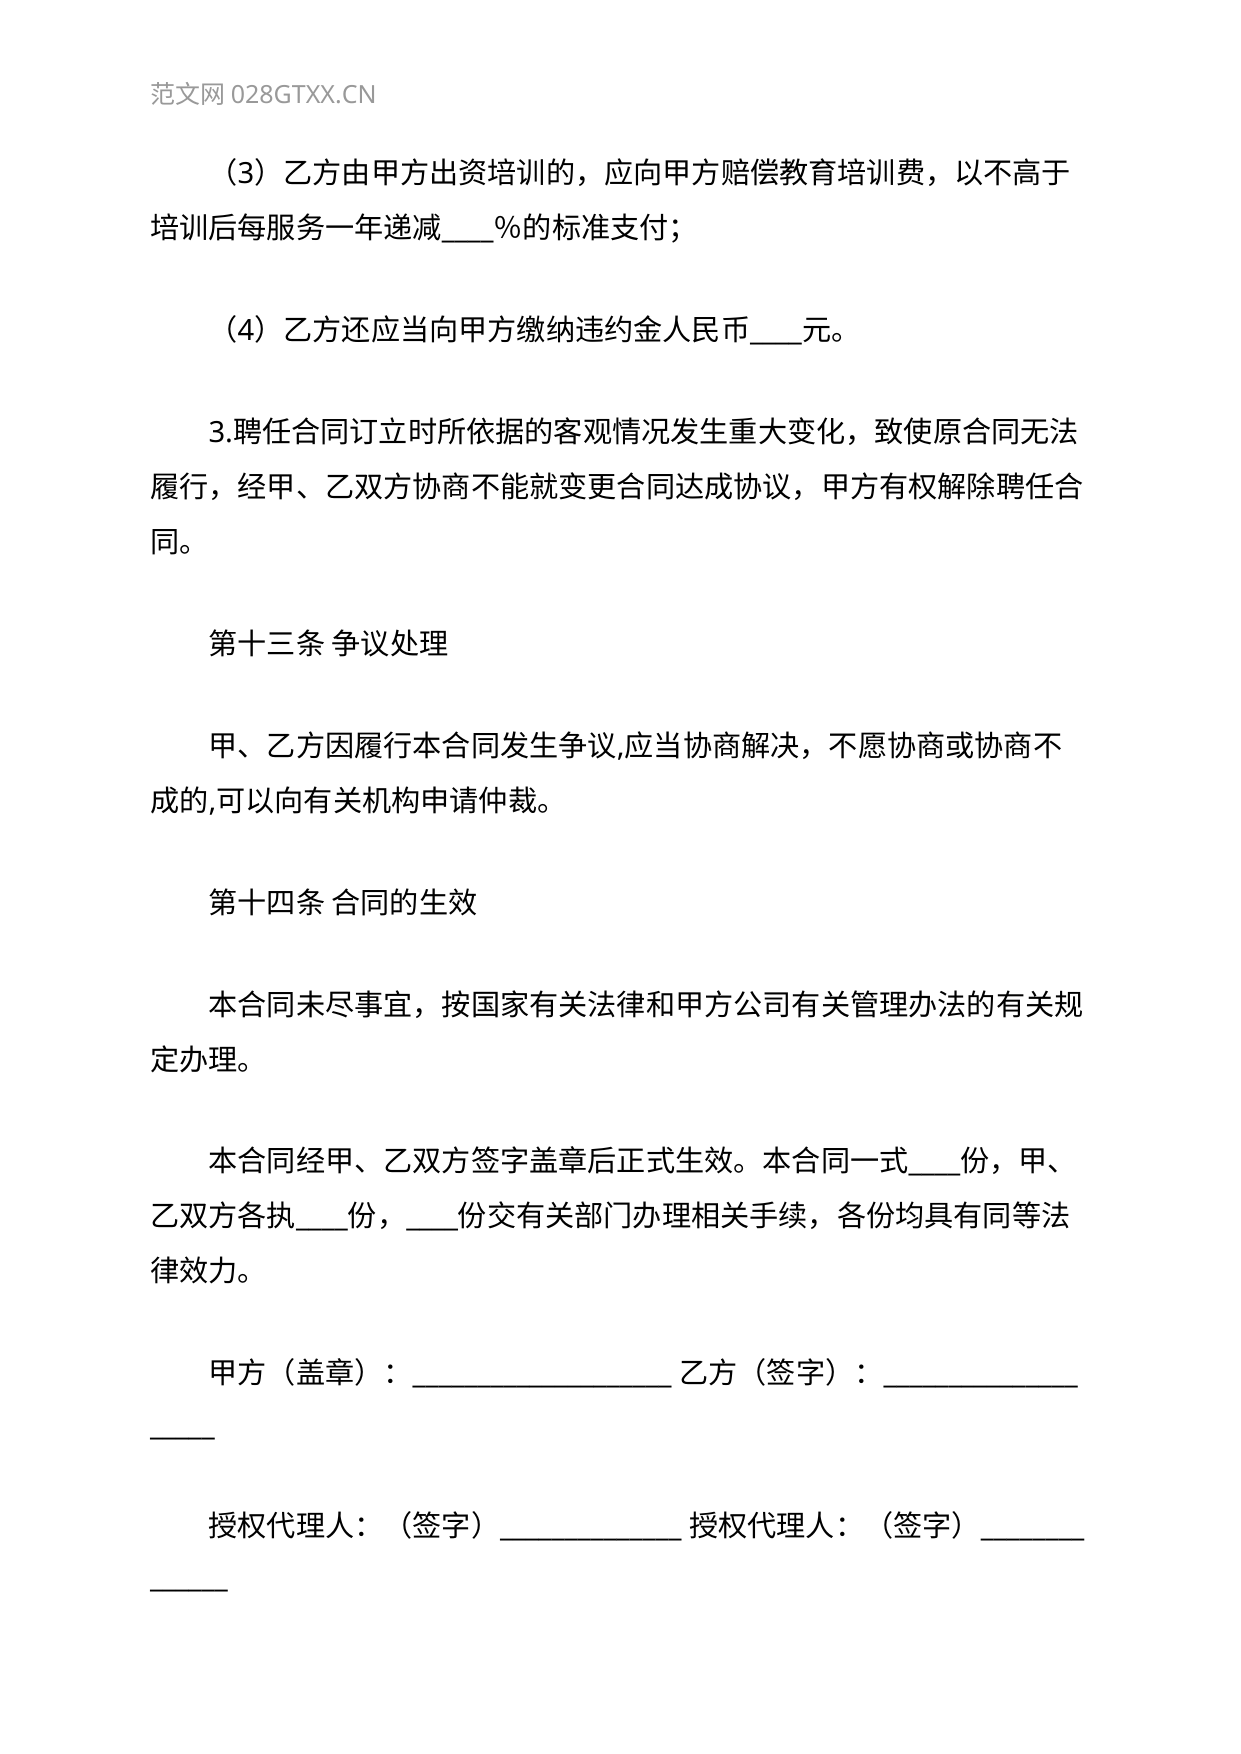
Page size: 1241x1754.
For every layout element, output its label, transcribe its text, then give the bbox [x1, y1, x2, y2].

text 第十四条 合同的生效 [150, 879, 1090, 922]
text 授权代理人：（签字）______________ 授权代理人：（签字）______________ [150, 1502, 1090, 1596]
text （4）乙方还应当向甲方缴纳违约金人民币____元。 [150, 307, 1090, 349]
text 甲、乙方因履行本合同发生争议,应当协商解决，不愿协商或协商不成的,可以向有关机构申请仲裁。 [150, 722, 1090, 820]
text （3）乙方由甲方出资培训的，应向甲方赔偿教育培训费，以不高于培训后每服务一年递减____％的标准支付； [150, 150, 1090, 247]
text 本合同经甲、乙双方签字盖章后正式生效。本合同一式____份，甲、乙双方各执____份，____份交有关部门办理相关手续，各份均具有同等法律效力。 [150, 1138, 1090, 1290]
text 本合同未尽事宜，按国家有关法律和甲方公司有关管理办法的有关规定办理。 [150, 981, 1090, 1078]
text 甲方（盖章）：____________________ 乙方（签字）：____________________ [150, 1349, 1090, 1443]
text 3.聘任合同订立时所依据的客观情况发生重大变化，致使原合同无法履行，经甲、乙双方协商不能就变更合同达成协议，甲方有权解除聘任合同。 [150, 409, 1090, 561]
text 第十三条 争议处理 [150, 621, 1090, 663]
